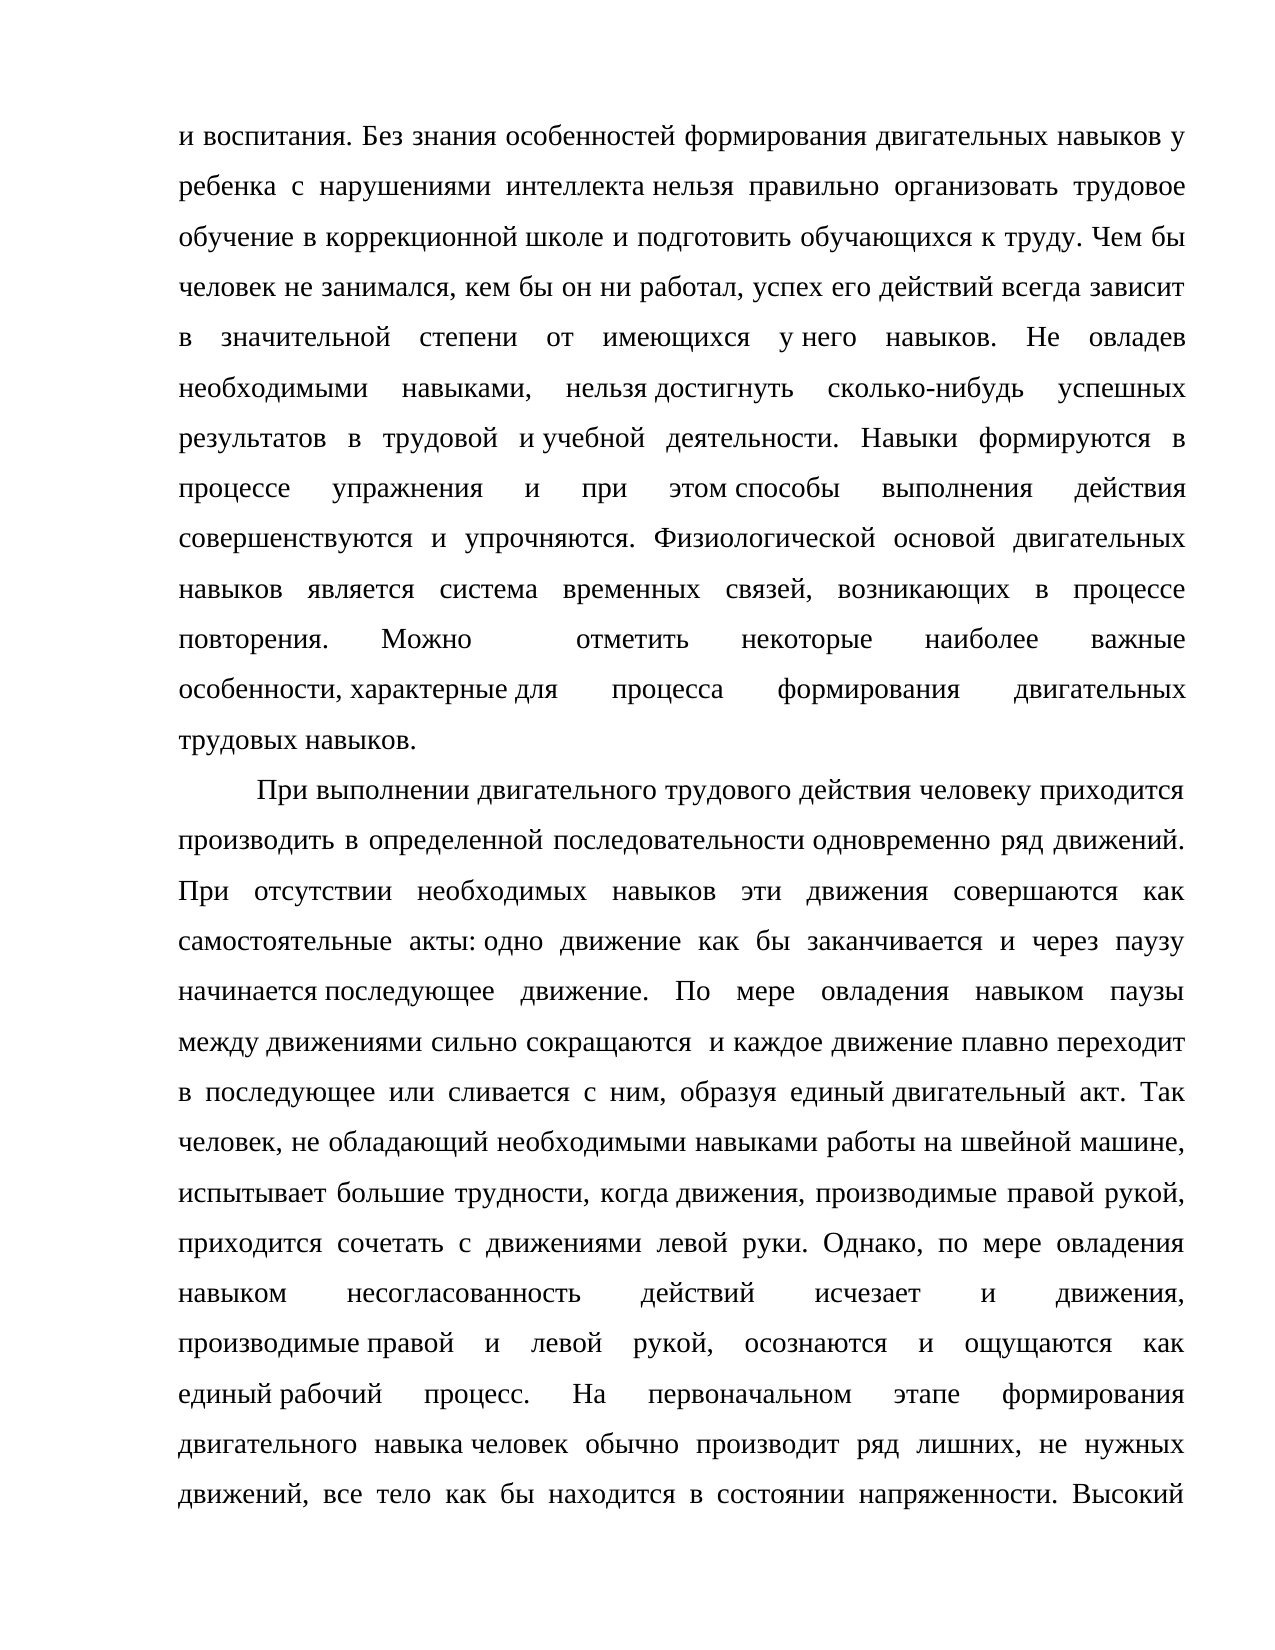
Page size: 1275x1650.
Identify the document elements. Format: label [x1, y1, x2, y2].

text [178, 118, 1186, 755]
text [178, 772, 1185, 1510]
